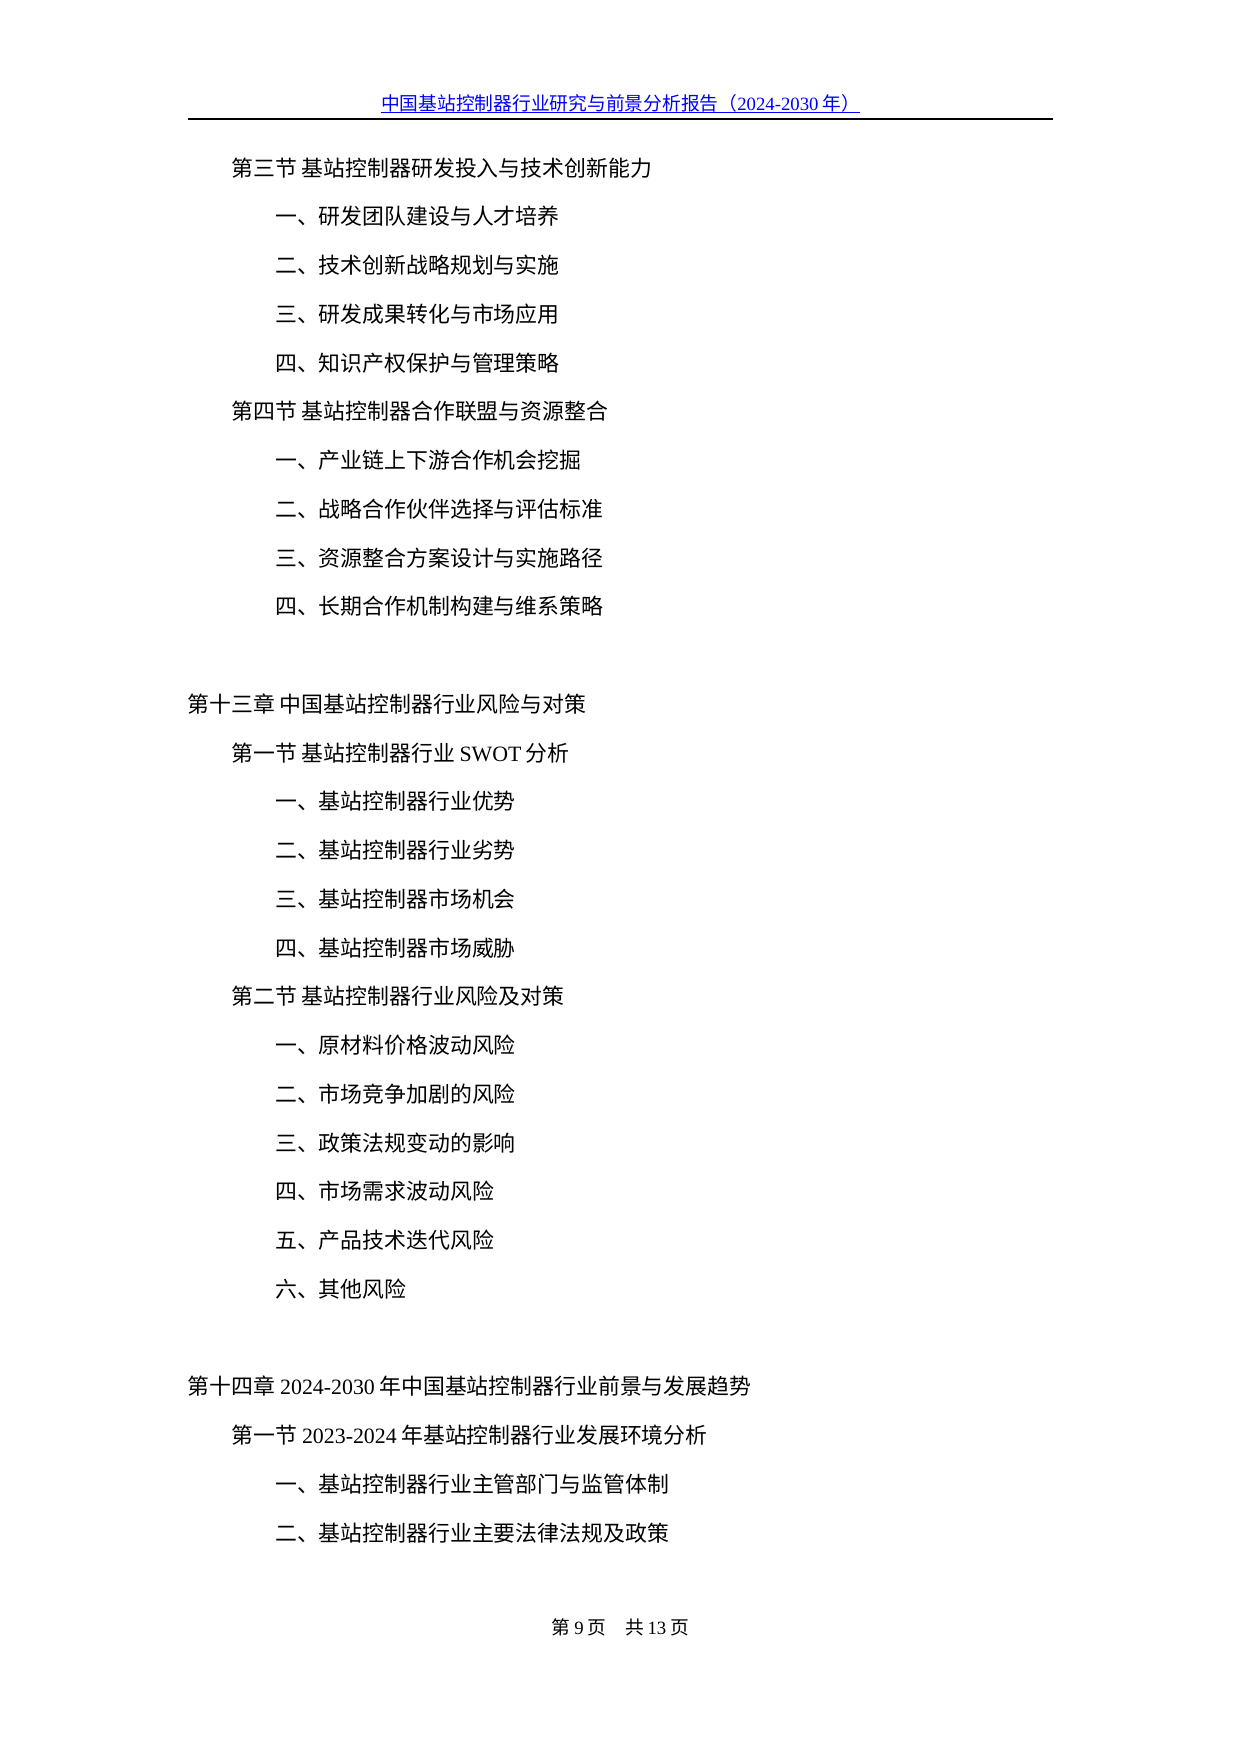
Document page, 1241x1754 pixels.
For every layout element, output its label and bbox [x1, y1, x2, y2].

text [187, 150, 1053, 1548]
